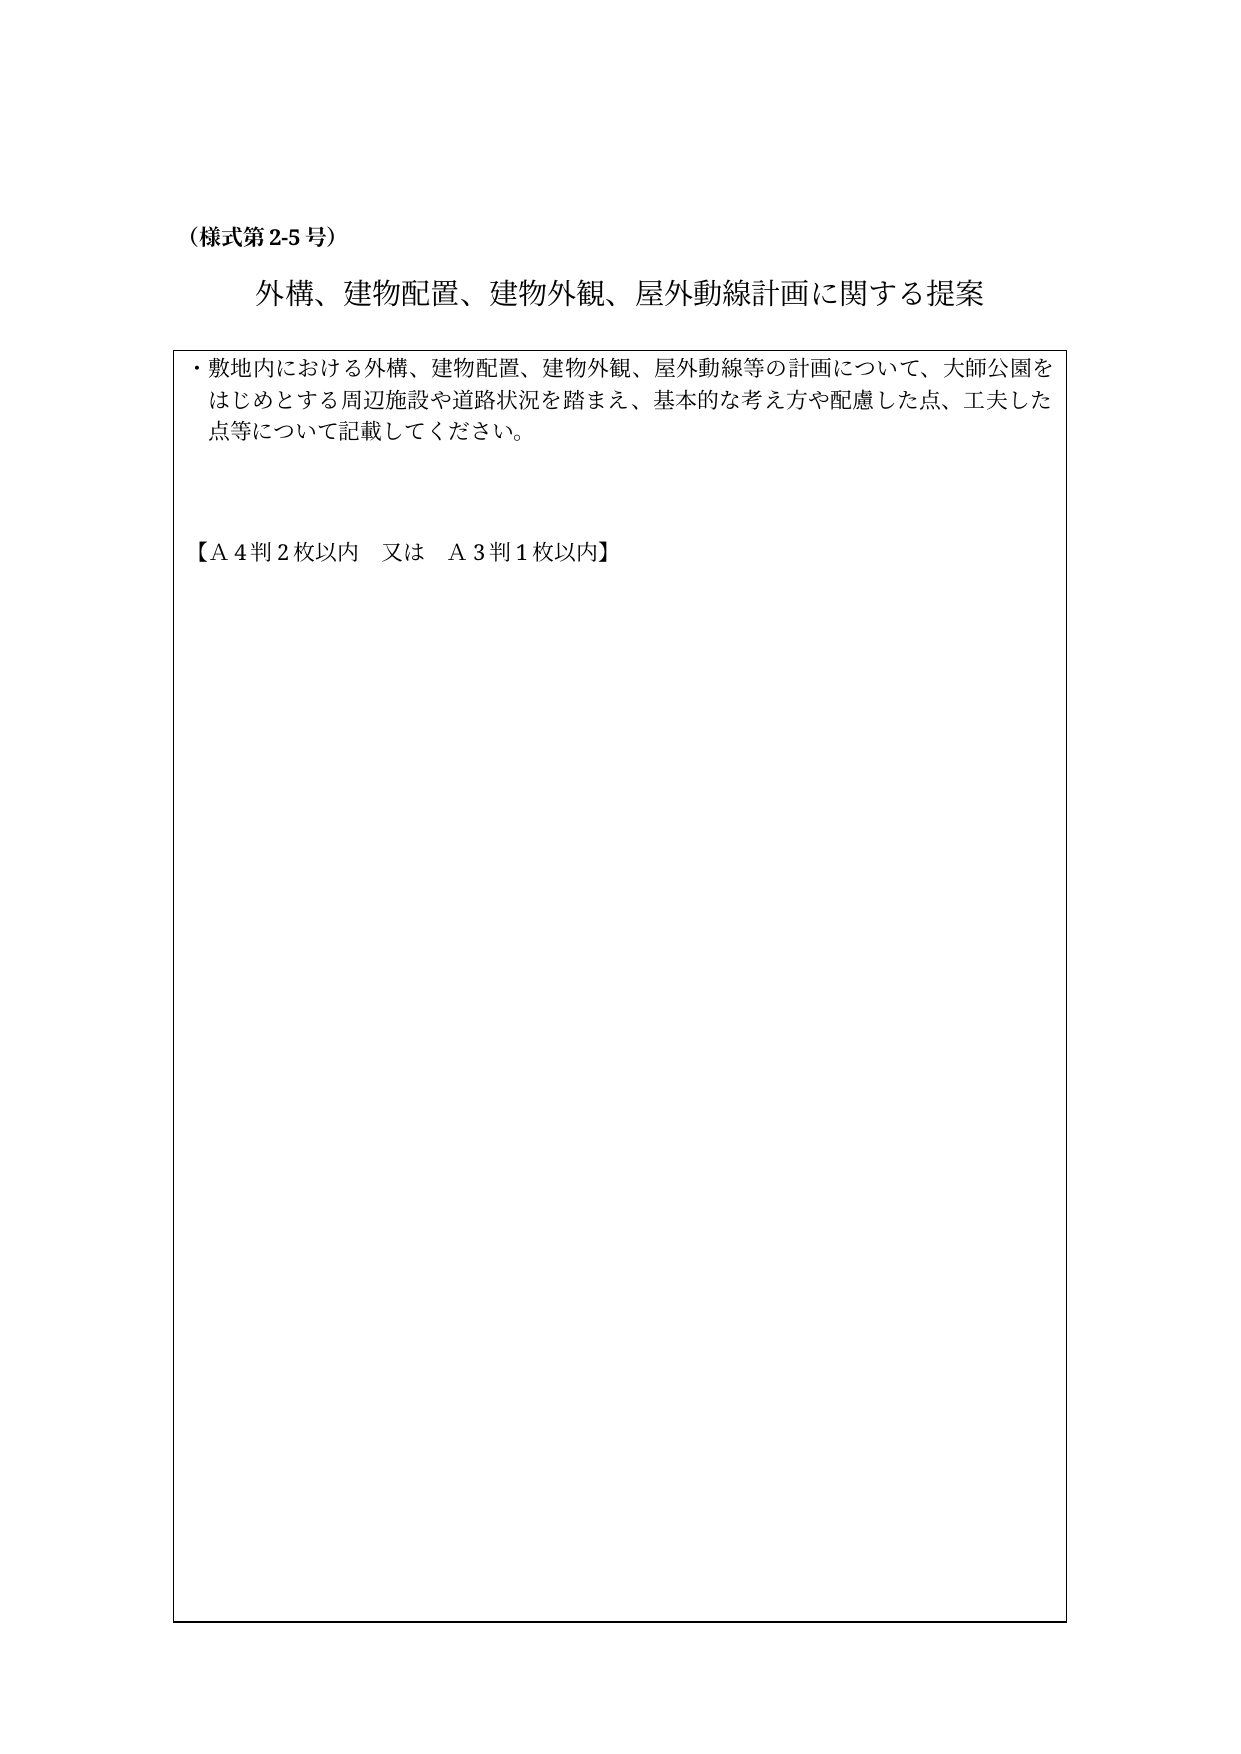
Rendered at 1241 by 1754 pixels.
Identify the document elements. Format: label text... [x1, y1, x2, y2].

subtitle （様式第2-5号） [177, 217, 1063, 254]
text 外構、建物配置、建物外観、屋外動線計画に関する提案 [177, 254, 1063, 329]
